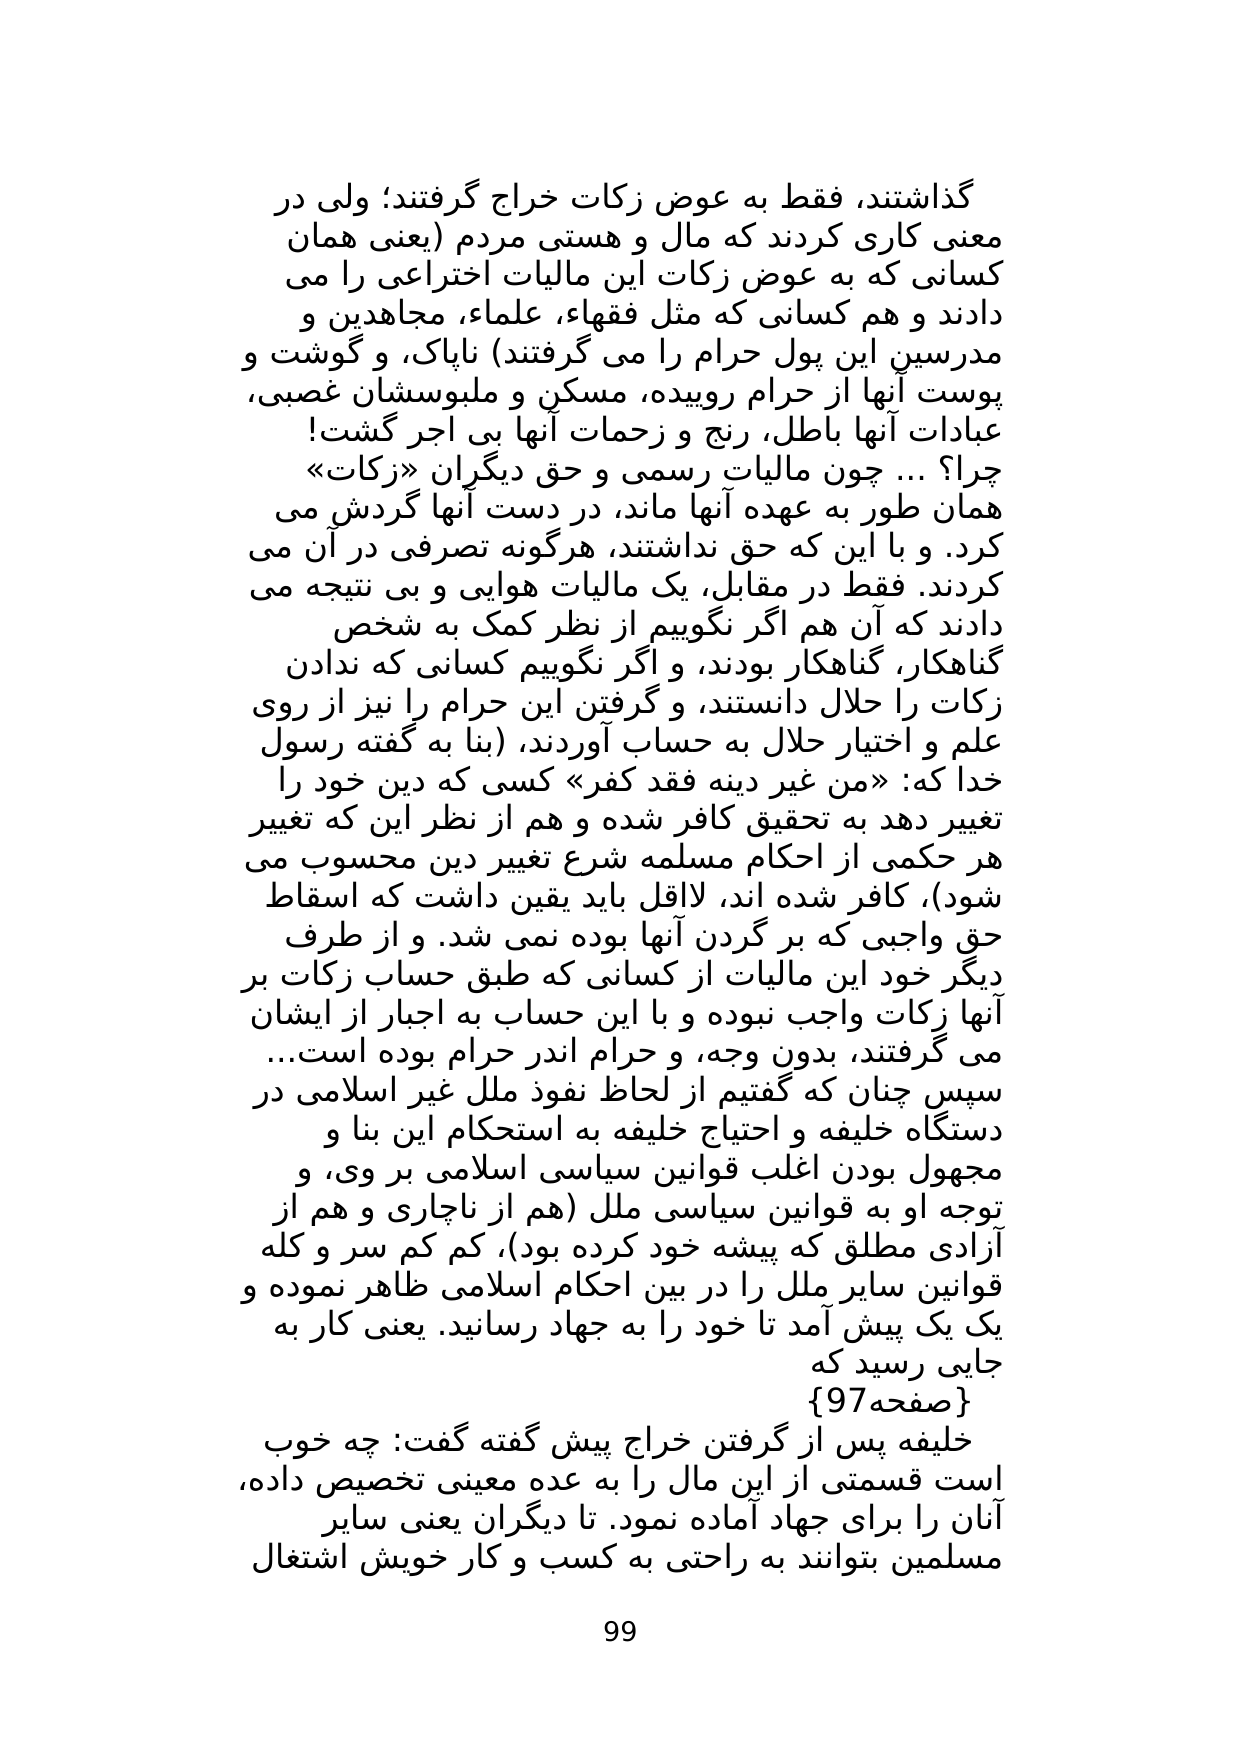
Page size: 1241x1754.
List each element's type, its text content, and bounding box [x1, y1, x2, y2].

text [236, 1421, 1004, 1576]
text {صفحه97} [236, 1382, 1004, 1421]
text گذاشتند، فقط به عوض زکات خراج گرفتند؛ ولی در معنی کاری کردند که مال و هستی مردم (یعنی همان کسانی که به عوض زکات این مالیات اختراعی را می دادند و هم کسانی که مثل فقهاء، علماء، مجاهدین و مدرسین این پول حرام را می گرفتند) ناپاک، و گوشت و پوست آنها از حرام روییده، مسکن و ملبوسشان غصبی، عبادات آنها باطل، رنج و زحمات آنها بی اجر گشت! چرا؟ ... چون مالیات رسمی و حق دیگران «زکات» همان طور به عهده آنها ماند، در دست آنها گردش می کرد. و با این که حق نداشتند، هرگونه تصرفی در آن می کردند. فقط در مقابل، یک مالیات هوایی و بی نتیجه می دادند که آن هم اگر نگوییم از نظر کمک به شخص گناهکار، گناهکار بودند، و اگر نگوییم کسانی که ندادن زکات را حلال دانستند، و گرفتن این حرام را نیز از روی علم و اختیار حلال به حساب آوردند، (بنا به گفته رسول خدا که: «من غیر دینه فقد کفر» کسی که دین خود را تغییر دهد به تحقیق کافر شده و هم از نظر این که تغییر هر حکمی از احکام مسلمه شرع تغییر دین محسوب می شود)، کافر شده اند، لااقل باید یقین داشت که اسقاط حق واجبی که بر گردن آنها بوده نمی شد. و از طرف دیگر خود این مالیات از کسانی که طبق حساب زکات بر آنها زکات واجب نبوده و با این حساب به اجبار از ایشان می گرفتند، بدون وجه، و حرام اندر حرام بوده است... سپس چنان که گفتیم از لحاظ نفوذ ملل غیر اسلامی در دستگاه خلیفه و احتیاج خلیفه به استحکام این بنا و مجهول بودن اغلب قوانین سیاسی اسلامی بر وی، و توجه او به قوانین سیاسی ملل (هم از ناچاری و هم از آزادی مطلق که پیشه خود کرده بود)، کم کم سر و کله قوانین سایر ملل را در بین احکام اسلامی ظاهر نموده و یک یک پیش آمد تا خود را به جهاد رسانید. یعنی کار به جایی رسید که [236, 177, 1004, 1382]
